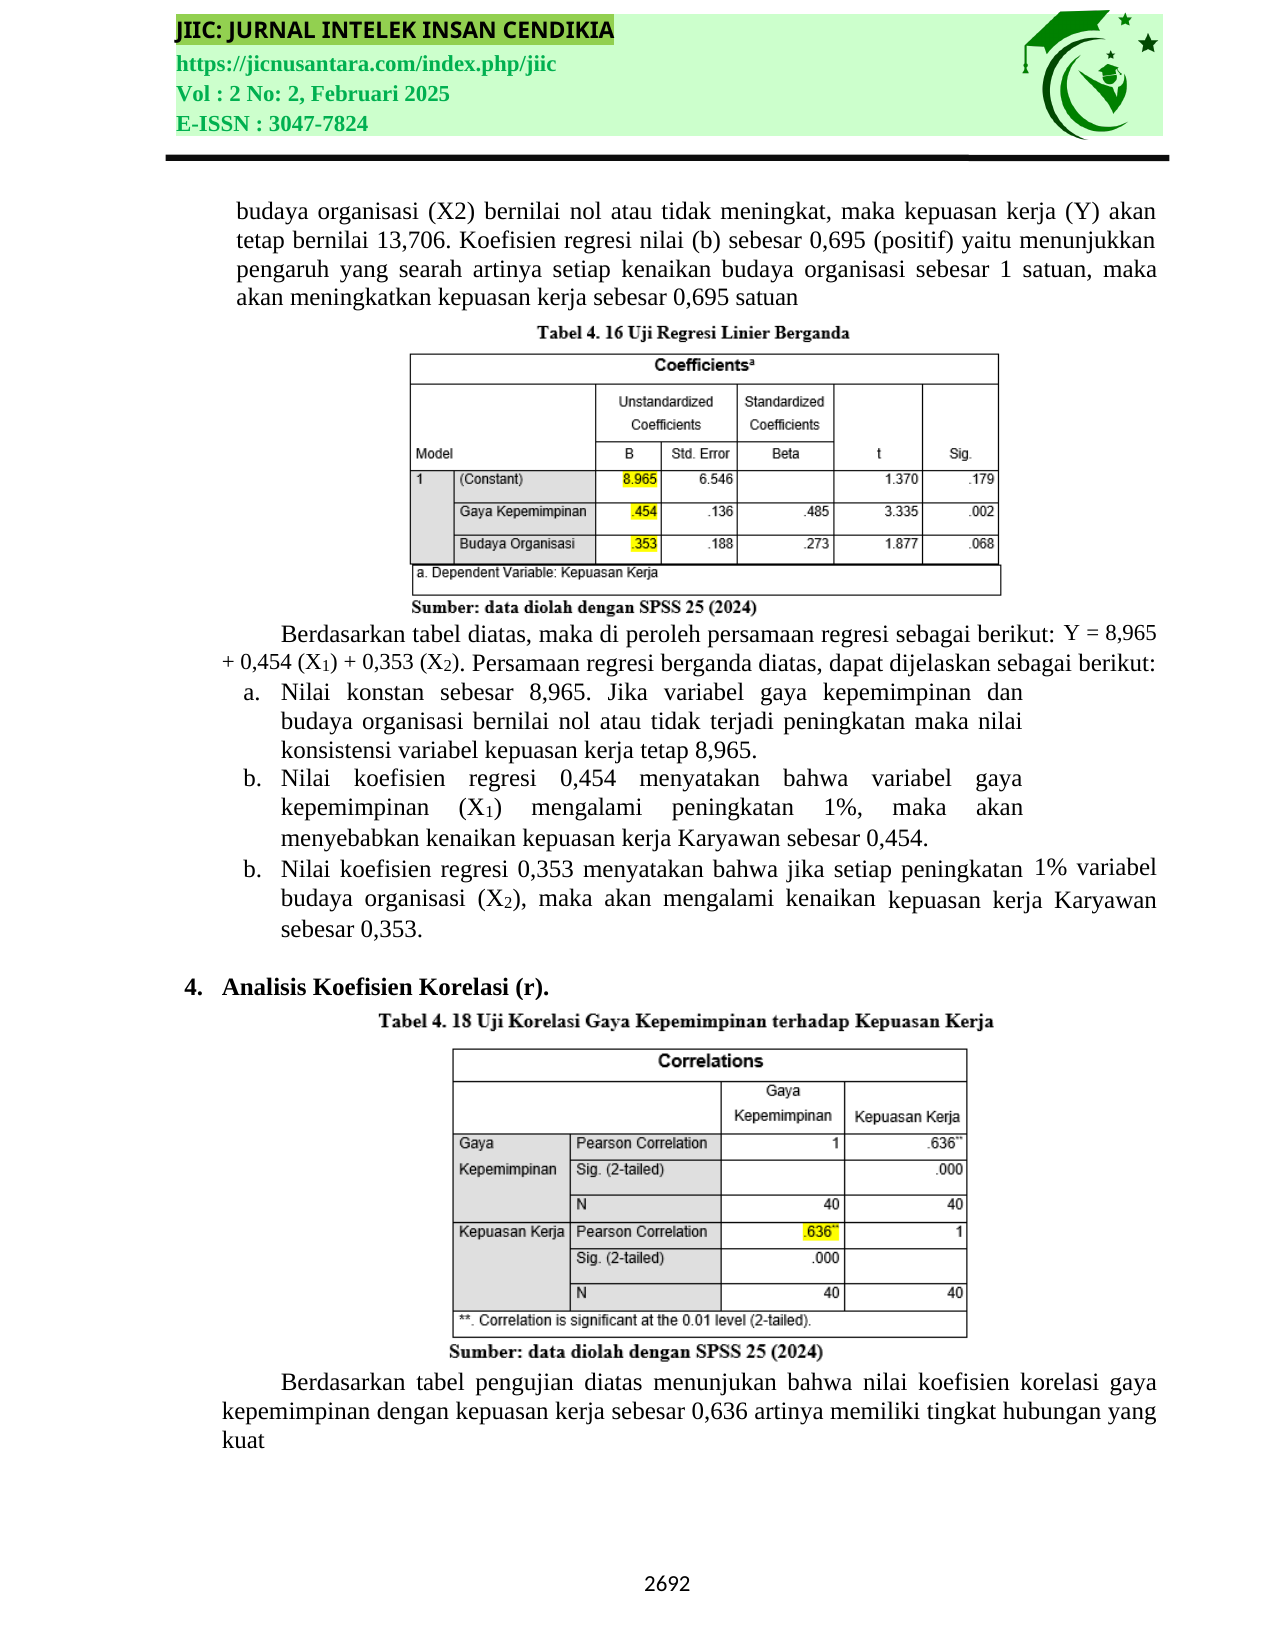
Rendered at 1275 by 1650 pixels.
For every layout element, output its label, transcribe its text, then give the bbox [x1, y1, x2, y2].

list Nilai konstan sebesar 8,965. Jika variabel gaya kepemimpinan dan budaya organisasi bernilai nol atau tidak terjadi peningkatan maka nilai konsistensi variabel kepuasan kerja tetap 8,965. [243, 677, 1023, 763]
list Nilai koefisien regresi 0,454 menyatakan bahwa variabel gaya kepemimpinan (X1) mengalami peningkatan 1%, maka akan menyebabkan kenaikan kepuasan kerja Karyawan sebesar 0,454. [243, 763, 1023, 852]
title Berdasarkan tabel pengujian diatas menunjukan bahwa nilai koefisien korelasi gaya kepemimpinan dengan kepuasan kerja sebesar 0,636 artinya memiliki tingkat hubungan yang kuat [222, 1367, 1157, 1454]
picture [374, 1000, 1004, 1368]
title Analisis Koefisien Korelasi (r). [184, 972, 1157, 1000]
picture [388, 311, 1021, 620]
list Nilai koefisien regresi 0,353 menyatakan bahwa jika setiap peningkatan 1% variabel budaya organisasi (X2), maka akan mengalami kenaikan kepuasan kerja Karyawan sebesar 0,353. [243, 852, 1157, 943]
text Berdasarkan tabel diatas, maka di peroleh persamaan regresi sebagai berikut: Y = 8,965 + 0,454 (X1) + 0,353 (X2). Persamaan regresi berganda diatas, dapat dijelaskan sebagai berikut: [222, 619, 1157, 677]
picture [1020, 8, 1160, 148]
